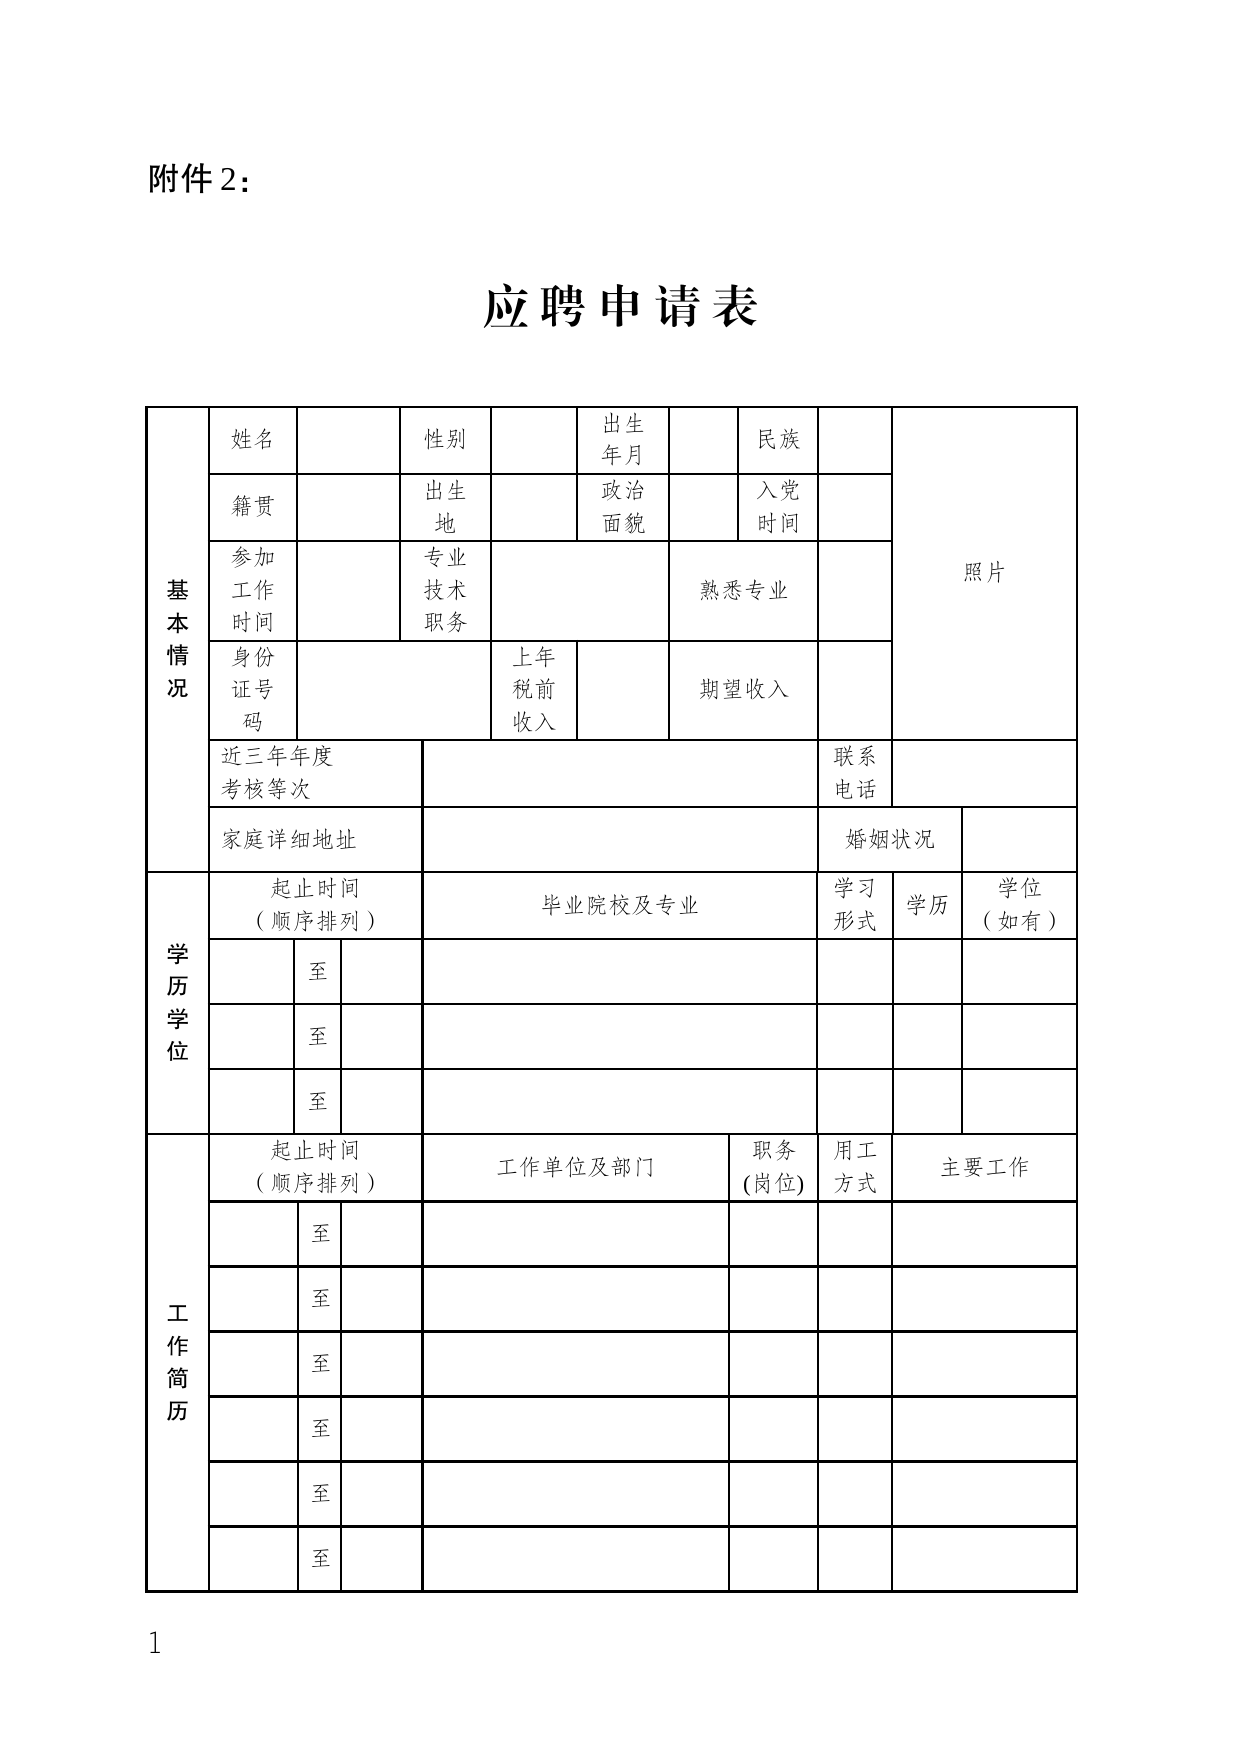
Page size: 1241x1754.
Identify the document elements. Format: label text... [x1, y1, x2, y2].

table_cell [963, 1005, 1076, 1068]
table_cell [819, 1528, 891, 1590]
table_cell [819, 642, 891, 739]
table_cell [342, 940, 421, 1003]
table_cell 至 [295, 940, 340, 1003]
table_cell 起止时间 （顺序排列） [210, 1135, 421, 1200]
table_cell 主要工作 [893, 1135, 1076, 1200]
table_header [492, 408, 576, 473]
table_cell [424, 1333, 728, 1395]
table_cell 工作 简历 [148, 1135, 208, 1590]
table_cell [818, 1070, 892, 1133]
table_header 基本 情况 [148, 408, 208, 871]
table_cell 上年税前收入 [492, 642, 576, 739]
table_cell 学习 形式 [818, 873, 892, 938]
table_cell 期望收入 [670, 642, 817, 739]
table_cell [819, 1398, 891, 1460]
table_cell [424, 1268, 728, 1330]
table_cell [893, 1268, 1076, 1330]
table_cell [670, 475, 737, 540]
table_cell [819, 1333, 891, 1395]
table_cell [893, 1333, 1076, 1395]
table_cell [298, 542, 399, 639]
table_cell [894, 1005, 961, 1068]
table_cell [342, 1528, 421, 1590]
table_cell [893, 1463, 1076, 1525]
table_cell 职务 (岗位) [730, 1135, 817, 1200]
table_cell [342, 1398, 421, 1460]
table_cell [893, 741, 1076, 806]
table_cell 家庭详细地址 [210, 808, 421, 871]
table_cell 学历 学位 [148, 873, 208, 1133]
table_cell [210, 1463, 297, 1525]
table_cell 熟悉专业 [670, 542, 817, 639]
table_cell [210, 1203, 297, 1265]
table_cell [210, 1333, 297, 1395]
table_cell [893, 1528, 1076, 1590]
table_cell [424, 741, 817, 806]
table_cell 工作单位及部门 [424, 1135, 728, 1200]
table_cell 至 [299, 1268, 340, 1330]
table_cell 专业技术职务 [401, 542, 490, 639]
table_cell [342, 1070, 421, 1133]
table_cell [424, 1070, 816, 1133]
table_cell [963, 808, 1076, 871]
table_cell 至 [299, 1463, 340, 1525]
table_cell 至 [299, 1203, 340, 1265]
table_header [670, 408, 737, 473]
table_cell 入党时间 [739, 475, 817, 540]
table_cell [424, 1005, 816, 1068]
table_cell 参加工作时间 [210, 542, 296, 639]
table_cell 身份证号码 [210, 642, 296, 739]
table_cell [342, 1333, 421, 1395]
table_cell [342, 1005, 421, 1068]
table_cell [818, 1005, 892, 1068]
text 应 聘 申 请 表 [146, 276, 1094, 341]
table_cell [210, 1268, 297, 1330]
table_cell [210, 1528, 297, 1590]
table_cell [424, 1203, 728, 1265]
text 附件2： [146, 146, 1094, 211]
table_cell [893, 1398, 1076, 1460]
table_cell [730, 1398, 817, 1460]
table_cell 学历 [894, 873, 961, 938]
table_cell [424, 940, 816, 1003]
table_cell 毕业院校及专业 [424, 873, 816, 938]
table_cell 学位 （如有） [963, 873, 1076, 938]
table_cell [342, 1463, 421, 1525]
table_cell [210, 1398, 297, 1460]
table_cell [819, 1268, 891, 1330]
table_cell [730, 1463, 817, 1525]
table_cell [298, 475, 399, 540]
table_cell 近三年年度 考核等次 [210, 741, 421, 806]
table_header 姓名 [210, 408, 296, 473]
table_header 照片 [893, 408, 1076, 739]
table_header [298, 408, 399, 473]
table_header [819, 408, 891, 473]
table_cell 籍贯 [210, 475, 296, 540]
table_cell 至 [295, 1005, 340, 1068]
table_cell [424, 808, 817, 871]
table_cell [730, 1203, 817, 1265]
table_cell [298, 642, 490, 739]
table_cell [424, 1398, 728, 1460]
table_cell [963, 940, 1076, 1003]
table_cell [893, 1203, 1076, 1265]
table_cell 起止时间 （顺序排列） [210, 873, 421, 938]
table_header 出生 年月 [578, 408, 668, 473]
table_cell [819, 1463, 891, 1525]
table_cell [210, 940, 293, 1003]
table_cell 联系电话 [819, 741, 891, 806]
table_cell [819, 1203, 891, 1265]
table_cell 出生地 [401, 475, 490, 540]
table_cell [424, 1528, 728, 1590]
table_cell [730, 1268, 817, 1330]
table_cell 至 [299, 1333, 340, 1395]
table_cell [210, 1070, 293, 1133]
table_cell [963, 1070, 1076, 1133]
table_cell 婚姻状况 [819, 808, 961, 871]
table_cell [730, 1528, 817, 1590]
table_cell [894, 940, 961, 1003]
table_header 性别 [401, 408, 490, 473]
table_cell [818, 940, 892, 1003]
table_cell [210, 1005, 293, 1068]
table_cell 至 [295, 1070, 340, 1133]
table_cell [342, 1203, 421, 1265]
table_cell [492, 475, 576, 540]
table_cell [730, 1333, 817, 1395]
table_cell [578, 642, 668, 739]
table_cell [819, 475, 891, 540]
table_header 民族 [739, 408, 817, 473]
table_cell [424, 1463, 728, 1525]
table_cell [894, 1070, 961, 1133]
table_cell [492, 542, 668, 639]
table_cell 至 [299, 1398, 340, 1460]
table_cell [342, 1268, 421, 1330]
table_cell 政治 面貌 [578, 475, 668, 540]
table_cell 用工方式 [819, 1135, 891, 1200]
table_cell [819, 542, 891, 639]
table_cell 至 [299, 1528, 340, 1590]
